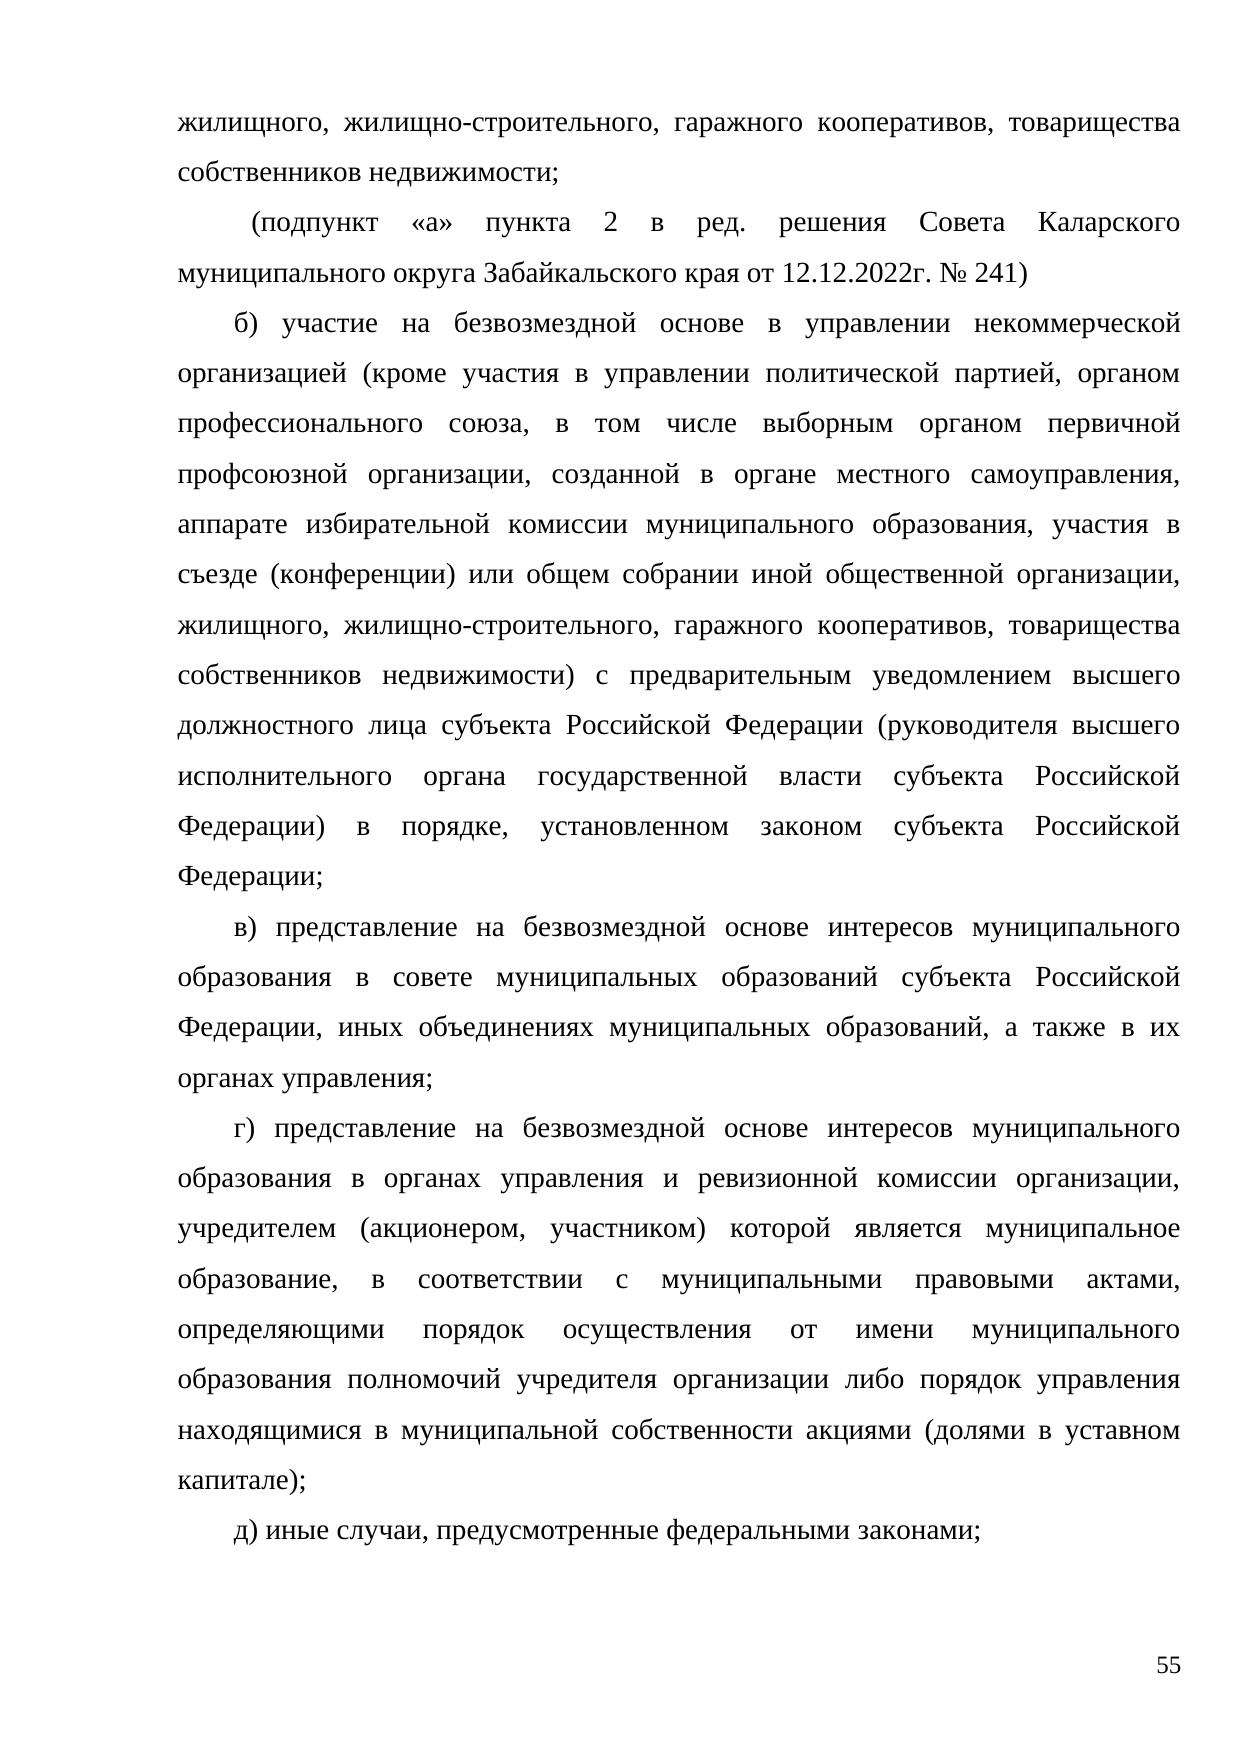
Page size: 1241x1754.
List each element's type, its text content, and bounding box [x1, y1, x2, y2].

text (подпункт «а» пункта 2 в ред. решения Совета Каларского муниципального округа Забайкальского края от 12.12.2022г. № 241) [177, 204, 1181, 288]
text д) иные случаи, предусмотренные федеральными законами; [177, 1512, 1181, 1546]
text б) участие на безвозмездной основе в управлении некоммерческой организацией (кроме участия в управлении политической партией, органом профессионального союза, в том числе выборным органом первичной профсоюзной организации, созданной в органе местного самоуправления, аппарате избирательной комиссии муниципального образования, участия в съезде (конференции) или общем собрании иной общественной организации, жилищного, жилищно-строительного, гаражного кооперативов, товарищества собственников недвижимости) с предварительным уведомлением высшего должностного лица субъекта Российской Федерации (руководителя высшего исполнительного органа государственной власти субъекта Российской Федерации) в порядке, установленном законом субъекта Российской Федерации; [177, 305, 1181, 892]
text в) представление на безвозмездной основе интересов муниципального образования в совете муниципальных образований субъекта Российской Федерации, иных объединениях муниципальных образований, а также в их органах управления; [177, 909, 1181, 1093]
text г) представление на безвозмездной основе интересов муниципального образования в органах управления и ревизионной комиссии организации, учредителем (акционером, участником) которой является муниципальное образование, в соответствии с муниципальными правовыми актами, определяющими порядок осуществления от имени муниципального образования полномочий учредителя организации либо порядок управления находящимися в муниципальной собственности акциями (долями в уставном капитале); [177, 1110, 1181, 1496]
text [177, 104, 1181, 188]
